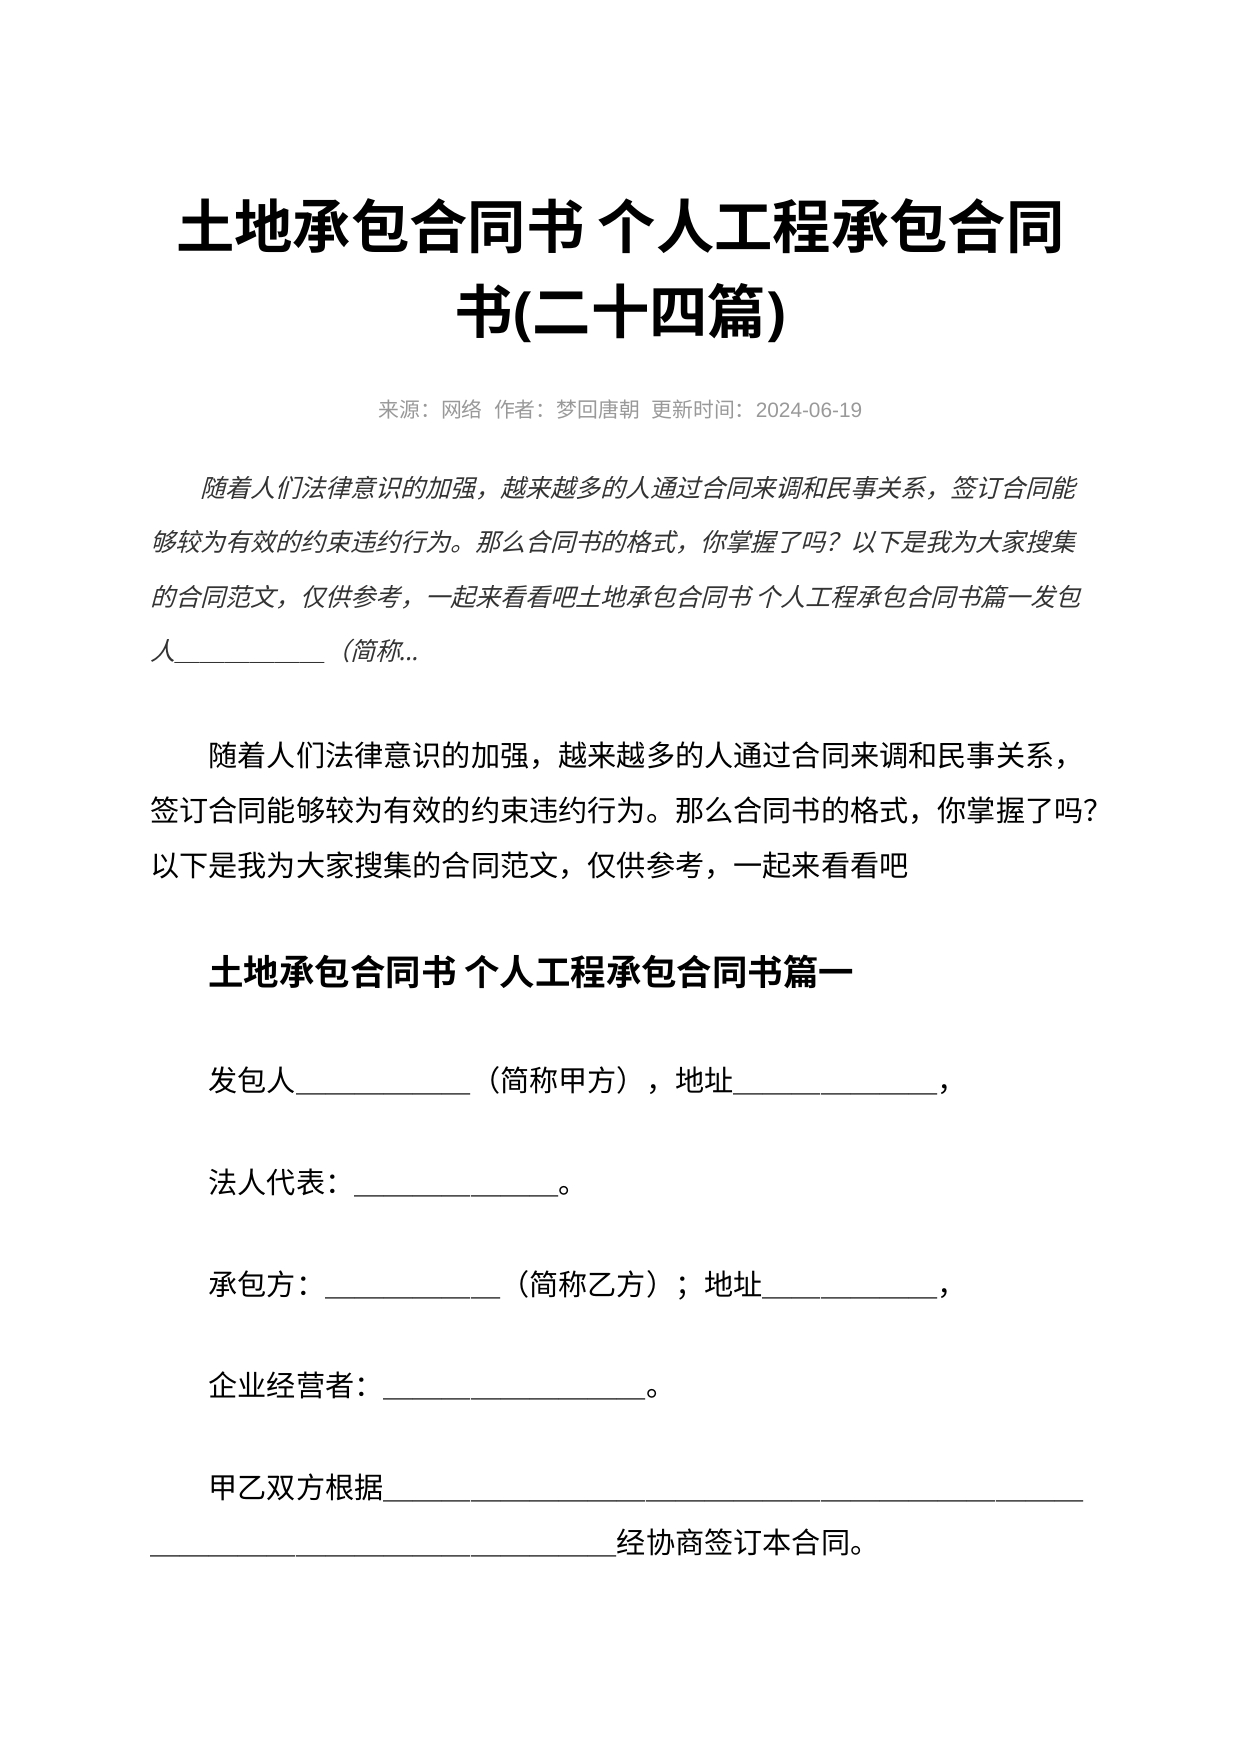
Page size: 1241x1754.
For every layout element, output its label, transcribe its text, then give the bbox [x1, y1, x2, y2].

text 随着人们法律意识的加强，越来越多的人通过合同来调和民事关系，签订合同能够较为有效的约束违约行为。那么合同书的格式，你掌握了吗？以下是我为大家搜集的合同范文，仅供参考，一起来看看吧 [150, 733, 1090, 885]
text 土地承包合同书 个人工程承包合同书篇一 [150, 944, 1090, 995]
text 发包人＿＿＿＿＿＿（简称甲方），地址＿＿＿＿＿＿＿， [150, 1058, 1090, 1100]
text 随着人们法律意识的加强，越来越多的人通过合同来调和民事关系，签订合同能够较为有效的约束违约行为。那么合同书的格式，你掌握了吗？以下是我为大家搜集的合同范文，仅供参考，一起来看看吧土地承包合同书 个人工程承包合同书篇一发包人＿＿＿＿＿＿（简称... [150, 468, 1090, 668]
subtitle 土地承包合同书 个人工程承包合同书(二十四篇) [150, 181, 1090, 351]
text 法人代表：＿＿＿＿＿＿＿。 [150, 1159, 1090, 1202]
text 企业经营者：＿＿＿＿＿＿＿＿＿。 [150, 1363, 1090, 1405]
text 甲乙双方根据＿＿＿＿＿＿＿＿＿＿＿＿＿＿＿＿＿＿＿＿＿＿＿＿＿＿＿＿＿＿＿＿＿＿＿＿＿＿＿＿经协商签订本合同。 [150, 1465, 1090, 1562]
text 来源：网络 作者：梦回唐朝 更新时间：2024-06-19 [150, 397, 1090, 421]
text 承包方：＿＿＿＿＿＿（简称乙方）；地址＿＿＿＿＿＿， [150, 1261, 1090, 1303]
